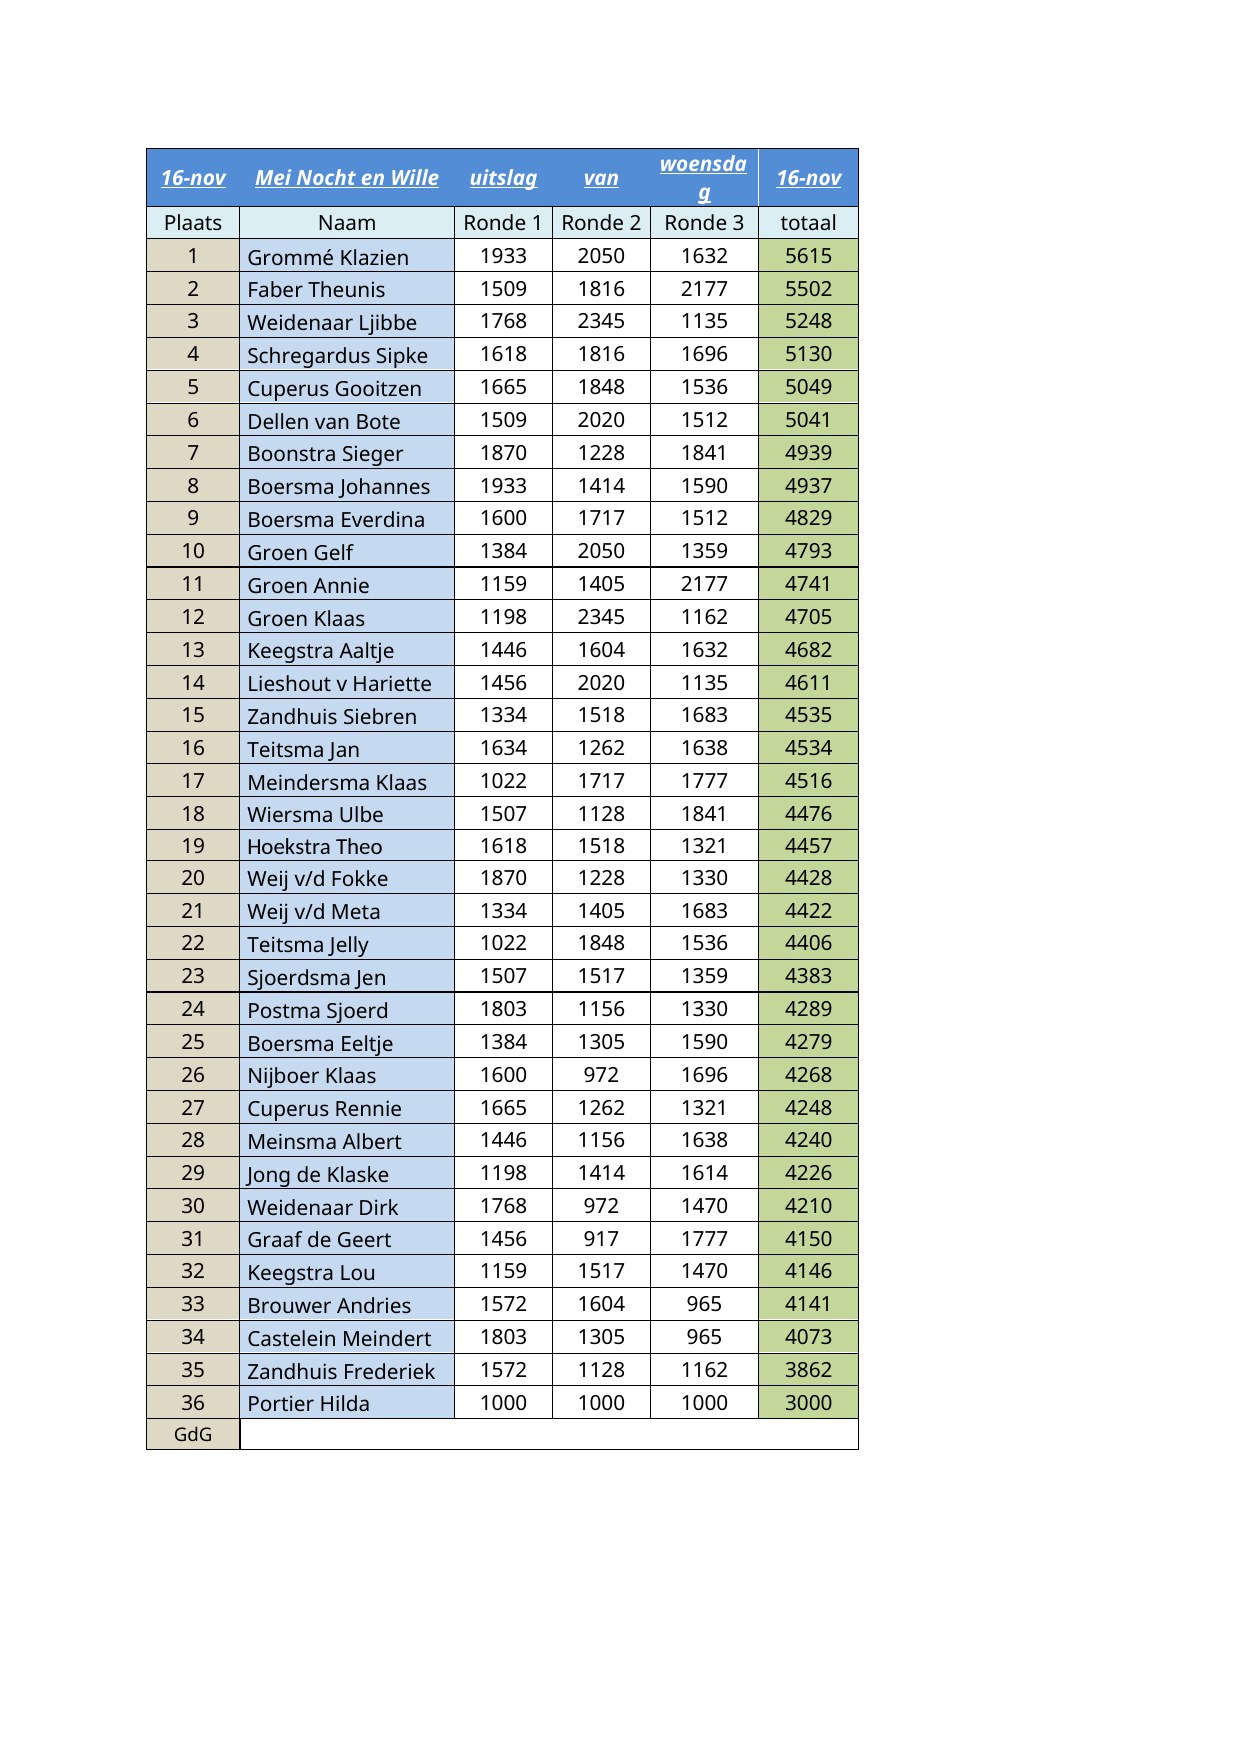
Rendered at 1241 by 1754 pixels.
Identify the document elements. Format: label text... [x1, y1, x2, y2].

table_cell 4226 [759, 1157, 858, 1188]
table_cell 917 [553, 1222, 650, 1254]
table_cell 1816 [553, 338, 650, 369]
table_cell Groen Annie [240, 568, 454, 599]
table_cell Wiersma Ulbe [240, 797, 454, 829]
table_cell 1683 [651, 699, 758, 731]
table_cell Keegstra Aaltje [240, 633, 454, 665]
table_cell [241, 1419, 454, 1449]
table_cell 4705 [759, 600, 858, 632]
table_cell 1816 [553, 272, 650, 304]
table_cell 11 [147, 568, 239, 599]
table_cell Weij v/d Meta [240, 894, 454, 926]
table_cell 1768 [455, 1189, 552, 1221]
table_cell 4939 [759, 436, 858, 468]
table_cell 1162 [651, 600, 758, 632]
table_cell 1803 [455, 1321, 552, 1352]
table_cell Schregardus Sipke [240, 338, 454, 369]
table_cell 8 [147, 469, 239, 501]
table_cell Cuperus Rennie [240, 1091, 454, 1123]
table_header uitslag [454, 149, 552, 206]
table_cell 4279 [759, 1025, 858, 1057]
table_cell Graaf de Geert [240, 1222, 454, 1254]
table_cell Weij v/d Fokke [240, 861, 454, 893]
table_cell 2050 [553, 239, 650, 271]
table_cell Brouwer Andries [240, 1288, 454, 1319]
table_cell 1848 [553, 371, 650, 402]
table_cell 16 [147, 732, 239, 763]
table_cell Naam [240, 207, 454, 238]
table_cell Boersma Eeltje [240, 1025, 454, 1057]
table_cell 1262 [553, 732, 650, 763]
table_cell 1517 [553, 1255, 650, 1287]
table_header Mei Nocht en Wille [240, 149, 454, 206]
table_cell 1305 [553, 1321, 650, 1352]
table_cell 35 [147, 1354, 239, 1385]
table_cell 4793 [759, 535, 858, 566]
table_cell Meinsma Albert [240, 1124, 454, 1156]
table_cell 4535 [759, 699, 858, 731]
table_cell 4428 [759, 861, 858, 893]
table_cell 6 [147, 404, 239, 435]
table_cell 1507 [455, 960, 552, 991]
table_cell Postma Sjoerd [240, 993, 454, 1024]
table_cell 1000 [553, 1386, 650, 1418]
table_cell Zandhuis Frederiek [240, 1354, 454, 1385]
table_cell 1198 [455, 600, 552, 632]
table_cell 1870 [455, 861, 552, 893]
table_cell 3 [147, 305, 239, 337]
table_cell 1683 [651, 894, 758, 926]
table_cell totaal [759, 207, 858, 238]
table_cell 1841 [651, 436, 758, 468]
table_cell Meindersma Klaas [240, 764, 454, 796]
table_cell 4937 [759, 469, 858, 501]
table_cell 23 [147, 960, 239, 991]
table_cell Cuperus Gooitzen [240, 371, 454, 402]
table_cell 10 [147, 535, 239, 566]
table_cell 1446 [455, 633, 552, 665]
table_cell 1414 [553, 469, 650, 501]
table_cell 4741 [759, 568, 858, 599]
table_cell 2 [147, 272, 239, 304]
table_cell 4422 [759, 894, 858, 926]
table_cell 1665 [455, 1091, 552, 1123]
table_cell 5502 [759, 272, 858, 304]
table_cell 1536 [651, 371, 758, 402]
table_cell 1614 [651, 1157, 758, 1188]
table_cell 2020 [553, 666, 650, 698]
table_cell 1330 [651, 993, 758, 1024]
table_cell 29 [147, 1157, 239, 1188]
table_cell 2050 [553, 535, 650, 566]
table_cell Portier Hilda [240, 1386, 454, 1418]
table_cell 1665 [455, 371, 552, 402]
table_cell 1634 [455, 732, 552, 763]
table_cell Grommé Klazien [240, 239, 454, 271]
table_cell 1507 [455, 797, 552, 829]
table_cell 34 [147, 1321, 239, 1352]
table_cell 13 [147, 633, 239, 665]
table_cell 33 [147, 1288, 239, 1319]
table_cell 1359 [651, 535, 758, 566]
table_cell 1512 [651, 404, 758, 435]
table_cell 1228 [553, 436, 650, 468]
table_cell 1128 [553, 1354, 650, 1385]
table_cell 965 [651, 1288, 758, 1319]
table_cell 1262 [553, 1091, 650, 1123]
table_cell Groen Gelf [240, 535, 454, 566]
table_cell 4240 [759, 1124, 858, 1156]
table_cell 972 [553, 1058, 650, 1090]
table_cell 1156 [553, 993, 650, 1024]
table_cell 15 [147, 699, 239, 731]
table_cell 1405 [553, 568, 650, 599]
table_cell 1334 [455, 699, 552, 731]
table_cell 1517 [553, 960, 650, 991]
table_cell Lieshout v Hariette [240, 666, 454, 698]
table_cell 1509 [455, 404, 552, 435]
table_cell 1470 [651, 1255, 758, 1287]
table_cell GdG [147, 1419, 239, 1449]
table_cell 1405 [553, 894, 650, 926]
table_cell [759, 1419, 858, 1449]
table_cell 1156 [553, 1124, 650, 1156]
table_cell 18 [147, 797, 239, 829]
table_cell 1198 [455, 1157, 552, 1188]
table_cell 1321 [651, 830, 758, 860]
table_cell 4146 [759, 1255, 858, 1287]
table_cell Ronde 2 [553, 207, 650, 238]
table_cell 1841 [651, 797, 758, 829]
table_cell 1604 [553, 633, 650, 665]
table_cell 1933 [455, 469, 552, 501]
table_cell 1000 [651, 1386, 758, 1418]
table_cell 1717 [553, 764, 650, 796]
table_cell Boersma Everdina [240, 502, 454, 534]
table_cell 1359 [651, 960, 758, 991]
table_cell 1632 [651, 239, 758, 271]
table_cell 1536 [651, 927, 758, 959]
table_cell 4383 [759, 960, 858, 991]
table_cell 4150 [759, 1222, 858, 1254]
table_cell 1518 [553, 830, 650, 860]
table_cell 1022 [455, 764, 552, 796]
table_cell 1618 [455, 830, 552, 860]
table_header 16-nov [147, 149, 240, 206]
table_cell 4476 [759, 797, 858, 829]
table_cell 1384 [455, 535, 552, 566]
table_cell 1717 [553, 502, 650, 534]
table_cell Ronde 1 [455, 207, 552, 238]
table_cell Hoekstra Theo [240, 830, 454, 860]
table_cell 1135 [651, 305, 758, 337]
table_cell 1334 [455, 894, 552, 926]
table_cell 21 [147, 894, 239, 926]
table_cell 4682 [759, 633, 858, 665]
table_cell 1000 [455, 1386, 552, 1418]
table_header 16-nov [759, 149, 858, 206]
table_cell 1159 [455, 1255, 552, 1287]
table_cell 965 [651, 1321, 758, 1352]
table_cell 1777 [651, 764, 758, 796]
table_cell 1 [147, 239, 239, 271]
table_cell 4248 [759, 1091, 858, 1123]
table_cell 5248 [759, 305, 858, 337]
table_header van [552, 149, 650, 206]
table_cell 32 [147, 1255, 239, 1287]
table_cell 1456 [455, 1222, 552, 1254]
table_cell 1638 [651, 732, 758, 763]
table_cell Faber Theunis [240, 272, 454, 304]
table_cell 4210 [759, 1189, 858, 1221]
table_cell 1590 [651, 1025, 758, 1057]
table_cell 4516 [759, 764, 858, 796]
table_cell 30 [147, 1189, 239, 1221]
table_cell Castelein Meindert [240, 1321, 454, 1352]
table_cell Groen Klaas [240, 600, 454, 632]
table_cell 1572 [455, 1288, 552, 1319]
table_cell Teitsma Jan [240, 732, 454, 763]
table_cell 972 [553, 1189, 650, 1221]
table_cell 3000 [759, 1386, 858, 1418]
table_cell 1803 [455, 993, 552, 1024]
table_cell Sjoerdsma Jen [240, 960, 454, 991]
table_cell 4457 [759, 830, 858, 860]
table_cell 5615 [759, 239, 858, 271]
table_cell 1600 [455, 502, 552, 534]
table_cell 1228 [553, 861, 650, 893]
table_cell 1128 [553, 797, 650, 829]
table_cell Teitsma Jelly [240, 927, 454, 959]
table_cell 1135 [651, 666, 758, 698]
table_cell 31 [147, 1222, 239, 1254]
table_cell 1022 [455, 927, 552, 959]
table_cell 14 [147, 666, 239, 698]
table_cell 1456 [455, 666, 552, 698]
table_cell 1768 [455, 305, 552, 337]
table_cell 1509 [455, 272, 552, 304]
table_cell 20 [147, 861, 239, 893]
table_cell 1590 [651, 469, 758, 501]
table_cell Boersma Johannes [240, 469, 454, 501]
table_cell 1600 [455, 1058, 552, 1090]
table_cell Boonstra Sieger [240, 436, 454, 468]
table_cell 2345 [553, 305, 650, 337]
table_cell 1159 [455, 568, 552, 599]
table_cell 5041 [759, 404, 858, 435]
table_cell 1618 [455, 338, 552, 369]
table_cell 1518 [553, 699, 650, 731]
table_cell 1446 [455, 1124, 552, 1156]
table_cell 1572 [455, 1354, 552, 1385]
table_cell 4141 [759, 1288, 858, 1319]
table_cell 22 [147, 927, 239, 959]
table_cell [650, 1419, 758, 1449]
table_header woensdag [650, 149, 758, 206]
table_cell Plaats [147, 207, 239, 238]
table_cell Ronde 3 [651, 207, 758, 238]
table_cell 7 [147, 436, 239, 468]
table_cell 4073 [759, 1321, 858, 1352]
table_cell [454, 1419, 552, 1449]
table_cell 4829 [759, 502, 858, 534]
table_cell 17 [147, 764, 239, 796]
table_cell 1384 [455, 1025, 552, 1057]
table_cell Dellen van Bote [240, 404, 454, 435]
table_cell Jong de Klaske [240, 1157, 454, 1188]
table_cell 1632 [651, 633, 758, 665]
table_cell Weidenaar Dirk [240, 1189, 454, 1221]
table_cell 1512 [651, 502, 758, 534]
table_cell 4406 [759, 927, 858, 959]
table_cell 1470 [651, 1189, 758, 1221]
table_cell 4268 [759, 1058, 858, 1090]
table_cell 1330 [651, 861, 758, 893]
table_cell 4534 [759, 732, 858, 763]
table_cell Nijboer Klaas [240, 1058, 454, 1090]
table_cell 4 [147, 338, 239, 369]
table_cell 1414 [553, 1157, 650, 1188]
table_cell Weidenaar Ljibbe [240, 305, 454, 337]
table_cell 2020 [553, 404, 650, 435]
table_cell 19 [147, 830, 239, 860]
table_cell 2345 [553, 600, 650, 632]
table_cell 26 [147, 1058, 239, 1090]
table_cell [552, 1419, 650, 1449]
table_cell 12 [147, 600, 239, 632]
table_cell 1848 [553, 927, 650, 959]
table_cell 28 [147, 1124, 239, 1156]
table_cell Zandhuis Siebren [240, 699, 454, 731]
table_cell 1162 [651, 1354, 758, 1385]
table_cell 4611 [759, 666, 858, 698]
table_cell 1933 [455, 239, 552, 271]
table_cell 9 [147, 502, 239, 534]
table_cell 4289 [759, 993, 858, 1024]
table_cell 1777 [651, 1222, 758, 1254]
table_cell 3862 [759, 1354, 858, 1385]
table_cell 1638 [651, 1124, 758, 1156]
table_cell 27 [147, 1091, 239, 1123]
table_cell 5049 [759, 371, 858, 402]
table_cell 24 [147, 993, 239, 1024]
table_cell 1305 [553, 1025, 650, 1057]
table_cell 36 [147, 1386, 239, 1418]
table_cell 1696 [651, 1058, 758, 1090]
table_cell 5 [147, 371, 239, 402]
table_cell 2177 [651, 568, 758, 599]
table_cell 1604 [553, 1288, 650, 1319]
table_cell 2177 [651, 272, 758, 304]
table_cell 25 [147, 1025, 239, 1057]
table_cell 5130 [759, 338, 858, 369]
table_cell Keegstra Lou [240, 1255, 454, 1287]
table_cell 1696 [651, 338, 758, 369]
table_cell 1870 [455, 436, 552, 468]
table_cell 1321 [651, 1091, 758, 1123]
